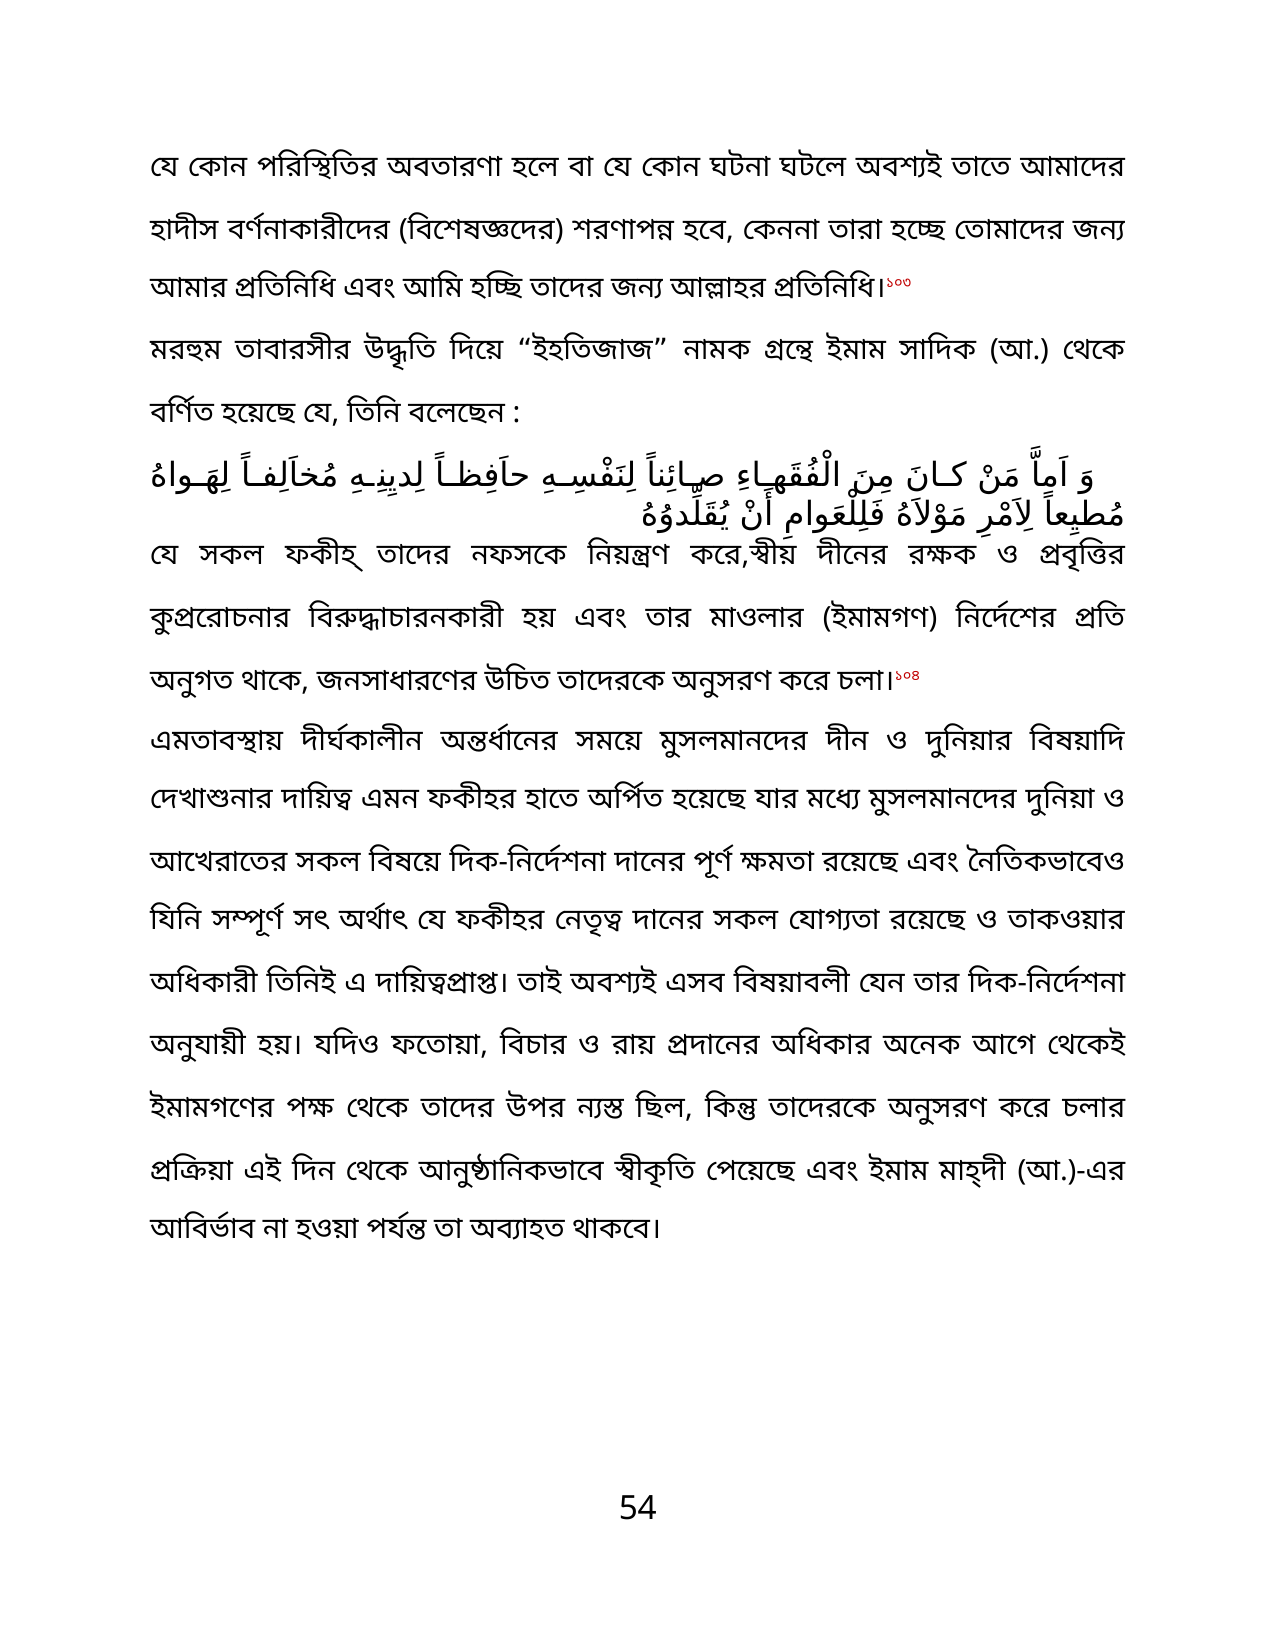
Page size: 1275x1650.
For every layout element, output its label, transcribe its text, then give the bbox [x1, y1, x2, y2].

text যে সকল ফকীহ্ তাদের নফসকে নিয়ন্ত্রণ করে,স্বীয় দীনের রক্ষক ও প্রবৃত্তির কুপ্ররোচনার বিরুদ্ধাচারনকারী হয় এবং তার মাওলার (ইমামগণ) নির্দেশের প্রতি অনুগত থাকে, জনসাধারণের উচিত তাদেরকে অনুসরণ করে চলা।১০৪ [150, 534, 1125, 702]
text মরহুম তাবারসীর উদ্ধৃতি দিয়ে “ইহতিজাজ” নামক গ্রন্থে ইমাম সাদিক (আ.) থেকে বর্ণিত হয়েছে যে, তিনি বলেছেন : [150, 329, 1125, 434]
text যে কোন পরিস্থিতির অবতারণা হলে বা যে কোন ঘটনা ঘটলে অবশ্যই তাতে আমাদের হাদীস বর্ণনাকারীদের (বিশেষজ্ঞদের) শরণাপন্ন হবে, কেননা তারা হচ্ছে তোমাদের জন্য আমার প্রতিনিধি এবং আমি হচ্ছি তাদের জন্য আল্লাহর প্রতিনিধি।১০৩ [150, 150, 1125, 309]
text এমতাবস্থায় দীর্ঘকালীন অন্তর্ধানের সময়ে মুসলমানদের দীন ও দুনিয়ার বিষয়াদি দেখাশুনার দায়িত্ব এমন ফকীহর হাতে অর্পিত হয়েছে যার মধ্যে মুসলমানদের দুনিয়া ও আখেরাতের সকল বিষয়ে দিক-নির্দেশনা দানের পূর্ণ ক্ষমতা রয়েছে এবং নৈতিকভাবেও যিনি সম্পূর্ণ সৎ অর্থাৎ যে ফকীহর নেতৃত্ব দানের সকল যোগ্যতা রয়েছে ও তাকওয়ার অধিকারী তিনিই এ দায়িত্বপ্রাপ্ত। তাই অবশ্যই এসব বিষয়াবলী যেন তার দিক-নির্দেশনা অনুযায়ী হয়। যদিও ফতোয়া, বিচার ও রায় প্রদানের অধিকার অনেক আগে থেকেই ইমামগণের পক্ষ থেকে তাদের উপর ন্যস্ত ছিল, কিন্তু তাদেরকে অনুসরণ করে চলার প্রক্রিয়া এই দিন থেকে আনুষ্ঠানিকভাবে স্বীকৃতি পেয়েছে এবং ইমাম মাহ্দী (আ.)-এর আবির্ভাব না হওয়া পর্যন্ত তা অব্যাহত থাকবে। [150, 724, 1125, 1250]
text وَ اَماَّ مَنْ كانَ مِنَ الْفُقَهاءِ صائِناً لِنَفْسِهِ حاَفِظاً لِديِنِهِ مُخاَلِفاً لِهَواهُ مُطيِعاً لِاَمْرِ مَوْلاَهُ فَلِلْعَوامِ أَنْ يُقَلِّدوُهُ [150, 456, 1125, 534]
